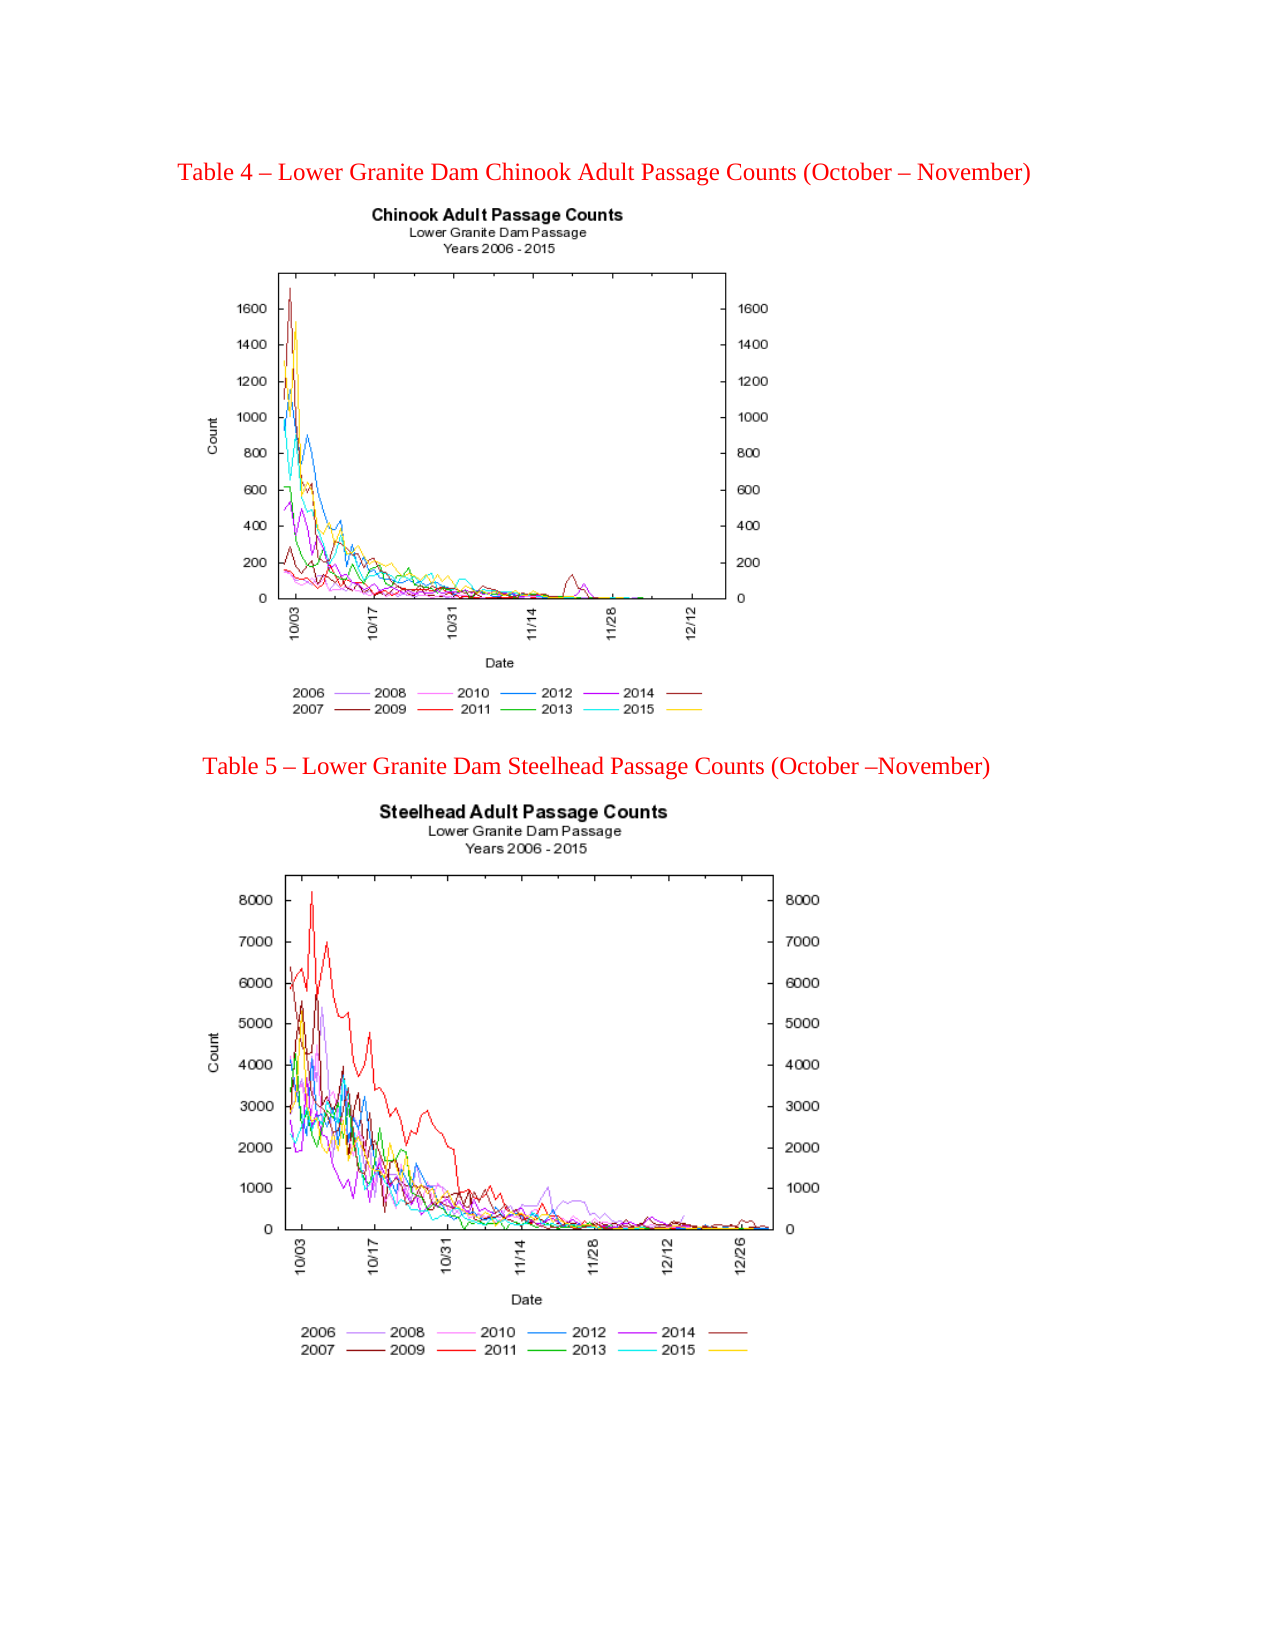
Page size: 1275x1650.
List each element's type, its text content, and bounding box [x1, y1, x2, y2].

text Table 4 – Lower Granite Dam Chinook Adult Passage Counts (October – November) [177, 157, 1096, 185]
picture [202, 787, 862, 1365]
picture [202, 192, 807, 723]
subtitle Table 5 – Lower Granite Dam Steelhead Passage Counts (October –November) [202, 751, 1096, 780]
